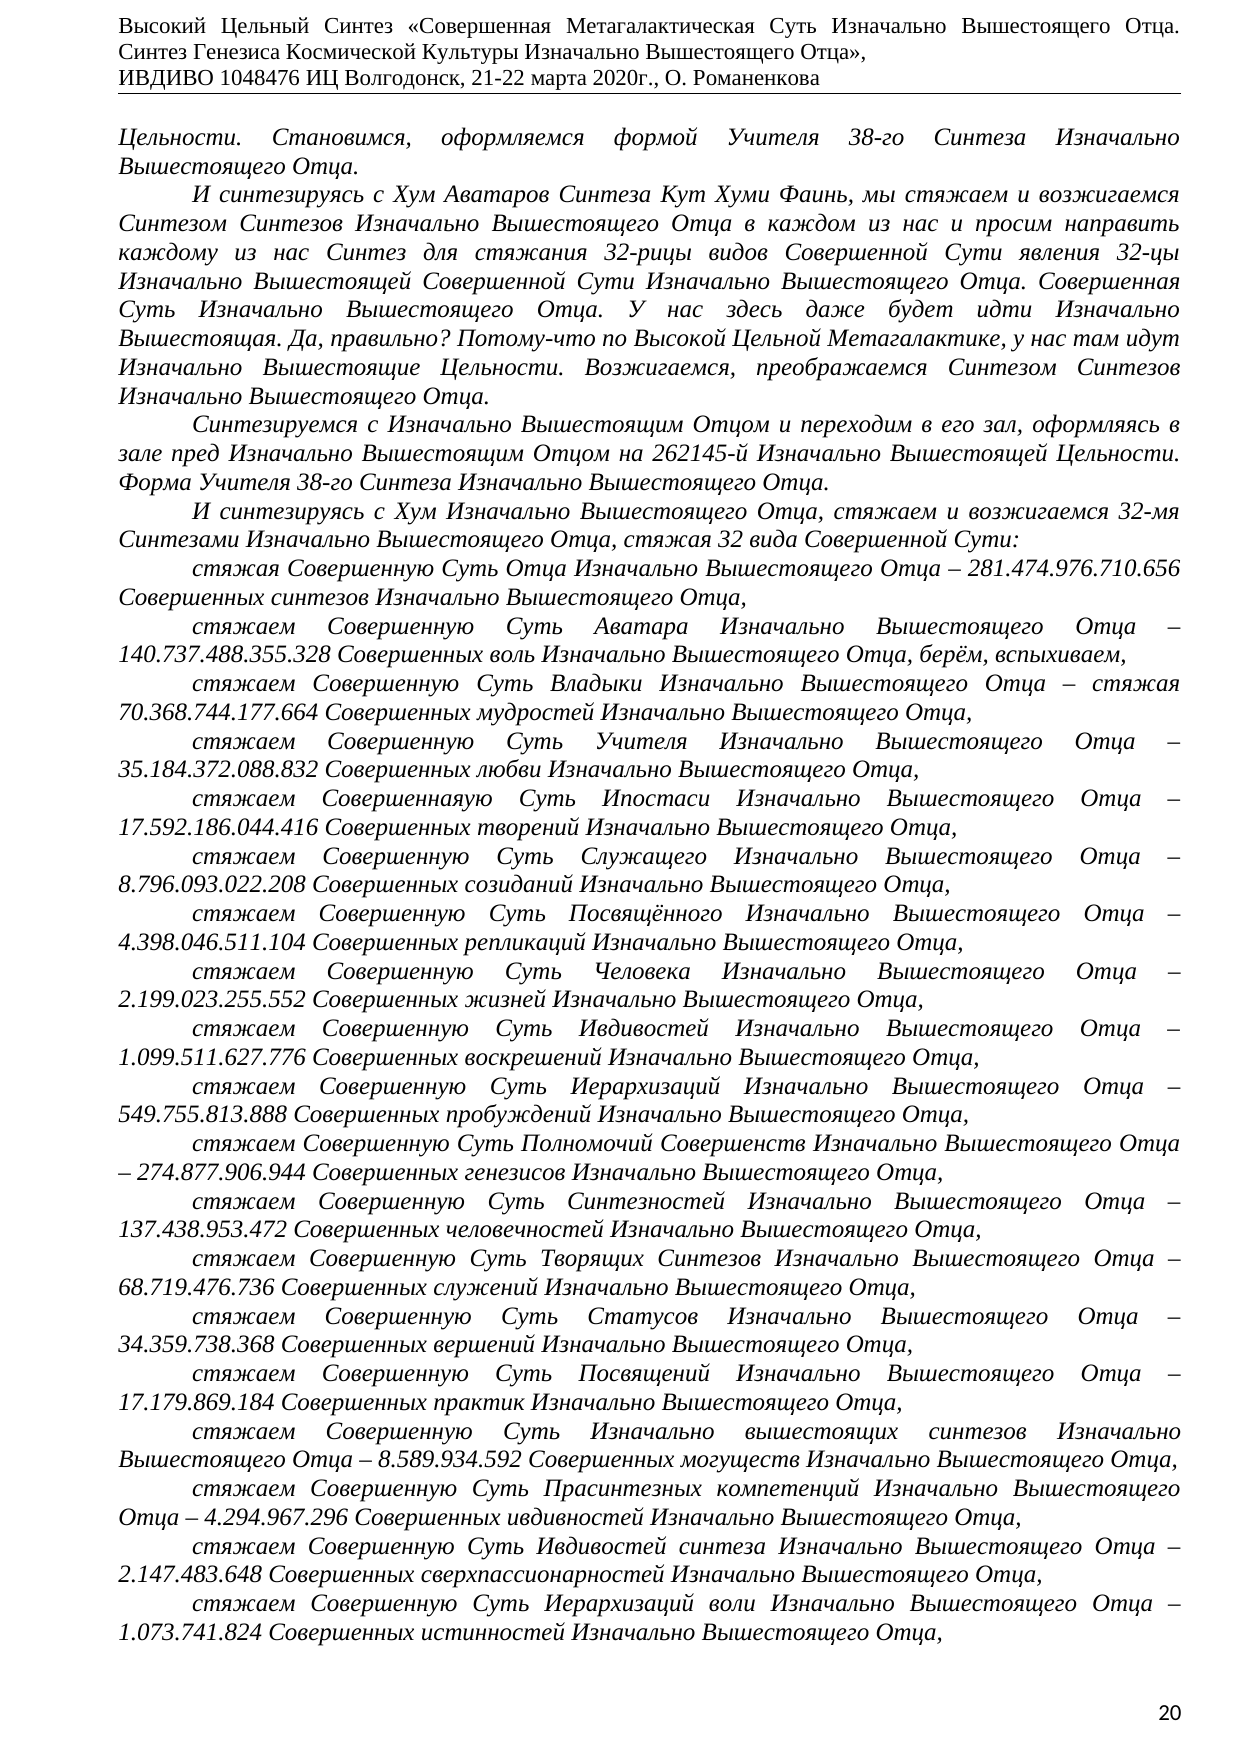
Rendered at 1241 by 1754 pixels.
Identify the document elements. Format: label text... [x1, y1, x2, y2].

text стяжаем Совершенную Суть Человека Изначально Вышестоящего Отца – 2.199.023.255.552 Совершенных жизней Изначально Вышестоящего Отца, [118, 956, 1181, 1013]
text Синтезируемся с Изначально Вышестоящим Отцом и переходим в его зал, оформляясь в зале пред Изначально Вышестоящим Отцом на 262145-й Изначально Вышестоящей Цельности. Форма Учителя 38-го Синтеза Изначально Вышестоящего Отца. [118, 409, 1181, 496]
text стяжаем Совершенную Суть Ивдивостей Изначально Вышестоящего Отца – 1.099.511.627.776 Совершенных воскрешений Изначально Вышестоящего Отца, [118, 1013, 1181, 1071]
text стяжаем Совершенную Суть Прасинтезных компетенций Изначально Вышестоящего Отца – 4.294.967.296 Совершенных ивдивностей Изначально Вышестоящего Отца, [118, 1473, 1181, 1531]
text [118, 122, 1181, 179]
text стяжаем Совершенную Суть Служащего Изначально Вышестоящего Отца – 8.796.093.022.208 Совершенных созиданий Изначально Вышестоящего Отца, [118, 841, 1181, 898]
text стяжаем Совершенную Суть Учителя Изначально Вышестоящего Отца – 35.184.372.088.832 Совершенных любви Изначально Вышестоящего Отца, [118, 726, 1181, 783]
text стяжаем Совершеннаяую Суть Ипостаси Изначально Вышестоящего Отца – 17.592.186.044.416 Совершенных творений Изначально Вышестоящего Отца, [118, 783, 1181, 841]
text стяжая Совершенную Суть Отца Изначально Вышестоящего Отца – 281.474.976.710.656 Совершенных синтезов Изначально Вышестоящего Отца, [118, 553, 1181, 611]
text стяжаем Совершенную Суть Аватара Изначально Вышестоящего Отца – 140.737.488.355.328 Совершенных воль Изначально Вышестоящего Отца, берём, вспыхиваем, [118, 611, 1181, 668]
text И синтезируясь с Хум Аватаров Синтеза Кут Хуми Фаинь, мы стяжаем и возжигаемся Синтезом Синтезов Изначально Вышестоящего Отца в каждом из нас и просим направить каждому из нас Синтез для стяжания 32-рицы видов Совершенной Сути явления 32-цы Изначально Вышестоящей Совершенной Сути Изначально Вышестоящего Отца. Совершенная Суть Изначально Вышестоящего Отца. У нас здесь даже будет идти Изначально Вышестоящая. Да, правильно? Потому-что по Высокой Цельной Метагалактике, у нас там идут Изначально Вышестоящие Цельности. Возжигаемся, преображаемся Синтезом Синтезов Изначально Вышестоящего Отца. [118, 179, 1181, 409]
text стяжаем Совершенную Суть Полномочий Совершенств Изначально Вышестоящего Отца – 274.877.906.944 Совершенных генезисов Изначально Вышестоящего Отца, [118, 1128, 1181, 1186]
text стяжаем Совершенную Суть Иерархизаций воли Изначально Вышестоящего Отца – 1.073.741.824 Совершенных истинностей Изначально Вышестоящего Отца, [118, 1588, 1181, 1646]
text стяжаем Совершенную Суть Владыки Изначально Вышестоящего Отца – стяжая 70.368.744.177.664 Совершенных мудростей Изначально Вышестоящего Отца, [118, 668, 1181, 726]
text И синтезируясь с Хум Изначально Вышестоящего Отца, стяжаем и возжигаемся 32-мя Синтезами Изначально Вышестоящего Отца, стяжая 32 вида Совершенной Сути: [118, 496, 1181, 553]
text стяжаем Совершенную Суть Синтезностей Изначально Вышестоящего Отца – 137.438.953.472 Совершенных человечностей Изначально Вышестоящего Отца, [118, 1186, 1181, 1243]
text стяжаем Совершенную Суть Творящих Синтезов Изначально Вышестоящего Отца – 68.719.476.736 Совершенных служений Изначально Вышестоящего Отца, [118, 1243, 1181, 1301]
text стяжаем Совершенную Суть Ивдивостей синтеза Изначально Вышестоящего Отца – 2.147.483.648 Совершенных сверхпассионарностей Изначально Вышестоящего Отца, [118, 1531, 1181, 1588]
text стяжаем Совершенную Суть Статусов Изначально Вышестоящего Отца – 34.359.738.368 Совершенных вершений Изначально Вышестоящего Отца, [118, 1301, 1181, 1358]
text стяжаем Совершенную Суть Посвящённого Изначально Вышестоящего Отца – 4.398.046.511.104 Совершенных репликаций Изначально Вышестоящего Отца, [118, 898, 1181, 956]
text стяжаем Совершенную Суть Посвящений Изначально Вышестоящего Отца – 17.179.869.184 Совершенных практик Изначально Вышестоящего Отца, [118, 1358, 1181, 1416]
text стяжаем Совершенную Суть Изначально вышестоящих синтезов Изначально Вышестоящего Отца – 8.589.934.592 Совершенных могуществ Изначально Вышестоящего Отца, [118, 1416, 1181, 1473]
text стяжаем Совершенную Суть Иерархизаций Изначально Вышестоящего Отца – 549.755.813.888 Совершенных пробуждений Изначально Вышестоящего Отца, [118, 1071, 1181, 1128]
